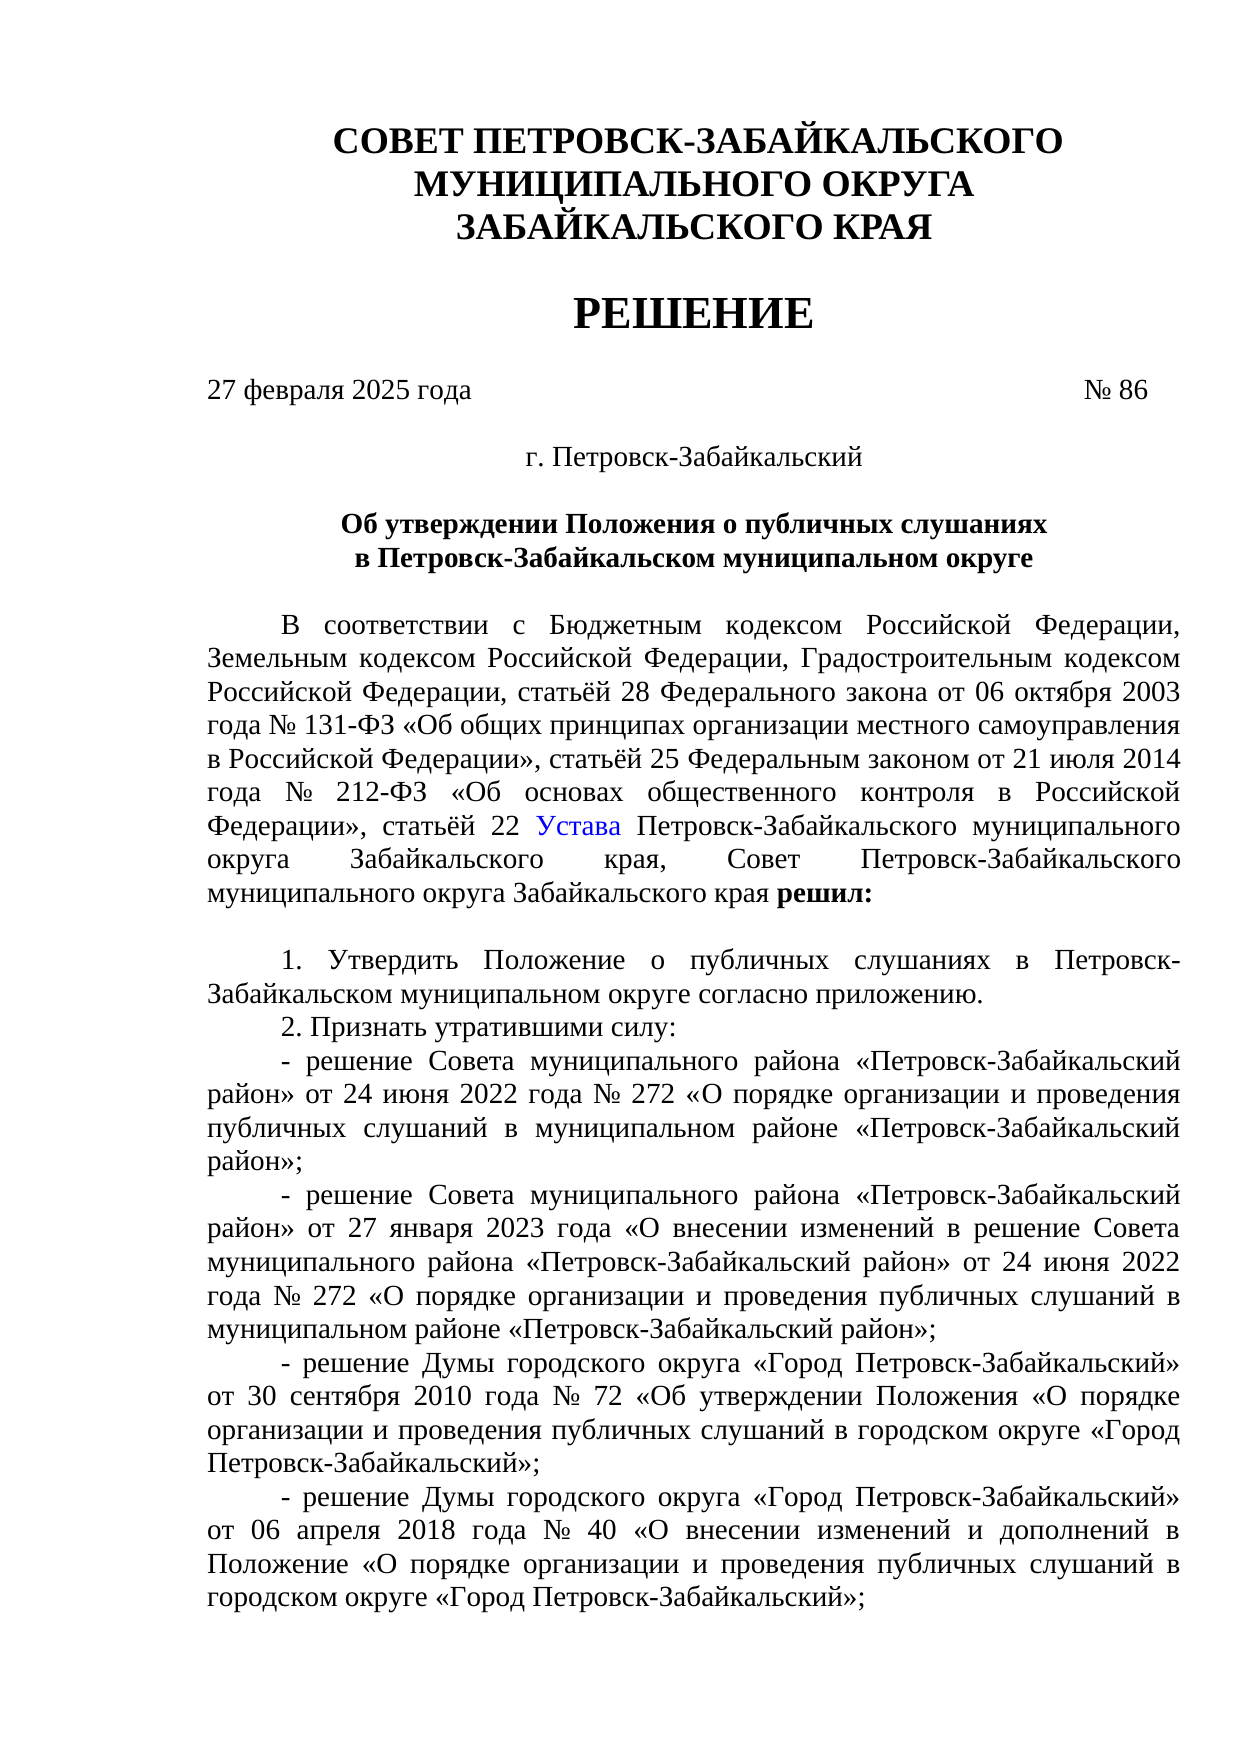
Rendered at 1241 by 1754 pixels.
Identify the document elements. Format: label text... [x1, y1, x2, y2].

text - решение Думы городского округа «Город Петровск-Забайкальский» от 06 апреля 2018 года № 40 «О внесении изменений и дополнений в Положение «О порядке организации и проведения публичных слушаний в городском округе «Город Петровск-Забайкальский»; [207, 1479, 1181, 1613]
title МУНИЦИПАЛЬНОГО ОКРУГА [207, 161, 1181, 204]
title Об утверждении Положения о публичных слушаниях [207, 506, 1181, 540]
title СОВЕТ ПЕТРОВСК-ЗАБАЙКАЛЬСКОГО [207, 118, 1181, 161]
title в Петровск-Забайкальском муниципальном округе [207, 540, 1181, 573]
text РЕШЕНИЕ [207, 286, 1181, 338]
text - решение Совета муниципального района «Петровск-Забайкальский район» от 27 января 2023 года «О внесении изменений в решение Совета муниципального района «Петровск-Забайкальский район» от 24 июня 2022 года № 272 «О порядке организации и проведения публичных слушаний в муниципальном районе «Петровск-Забайкальский район»; [207, 1177, 1181, 1345]
text - решение Совета муниципального района «Петровск-Забайкальский район» от 24 июня 2022 года № 272 «О порядке организации и проведения публичных слушаний в муниципальном районе «Петровск-Забайкальский район»; [207, 1043, 1181, 1177]
text 1. Утвердить Положение о публичных слушаниях в Петровск-Забайкальском муниципальном округе согласно приложению. [207, 942, 1181, 1009]
text - решение Думы городского округа «Город Петровск-Забайкальский» от 30 сентября 2010 года № 72 «Об утверждении Положения «О порядке организации и проведения публичных слушаний в городском округе «Город Петровск-Забайкальский»; [207, 1345, 1181, 1479]
text 2. Признать утратившими силу: [207, 1009, 1181, 1043]
text г. Петровск-Забайкальский [207, 439, 1181, 473]
text В соответствии с Бюджетным кодексом Российской Федерации, Земельным кодексом Российской Федерации, Градостроительным кодексом Российской Федерации, статьёй 28 Федерального закона от 06 октября 2003 года № 131-ФЗ «Об общих принципах организации местного самоуправления в Российской Федерации», статьёй 25 Федеральным законом от 21 июля 2014 года № 212-ФЗ «Об основах общественного контроля в Российской Федерации», статьёй 22 Устава Петровск-Забайкальского муниципального округа Забайкальского края, Совет Петровск-Забайкальского муниципального округа Забайкальского края решил: [207, 607, 1181, 909]
text 27 февраля 2025 года № 86 [207, 372, 1181, 406]
title ЗАБАЙКАЛЬСКОГО КРАЯ [207, 204, 1181, 247]
